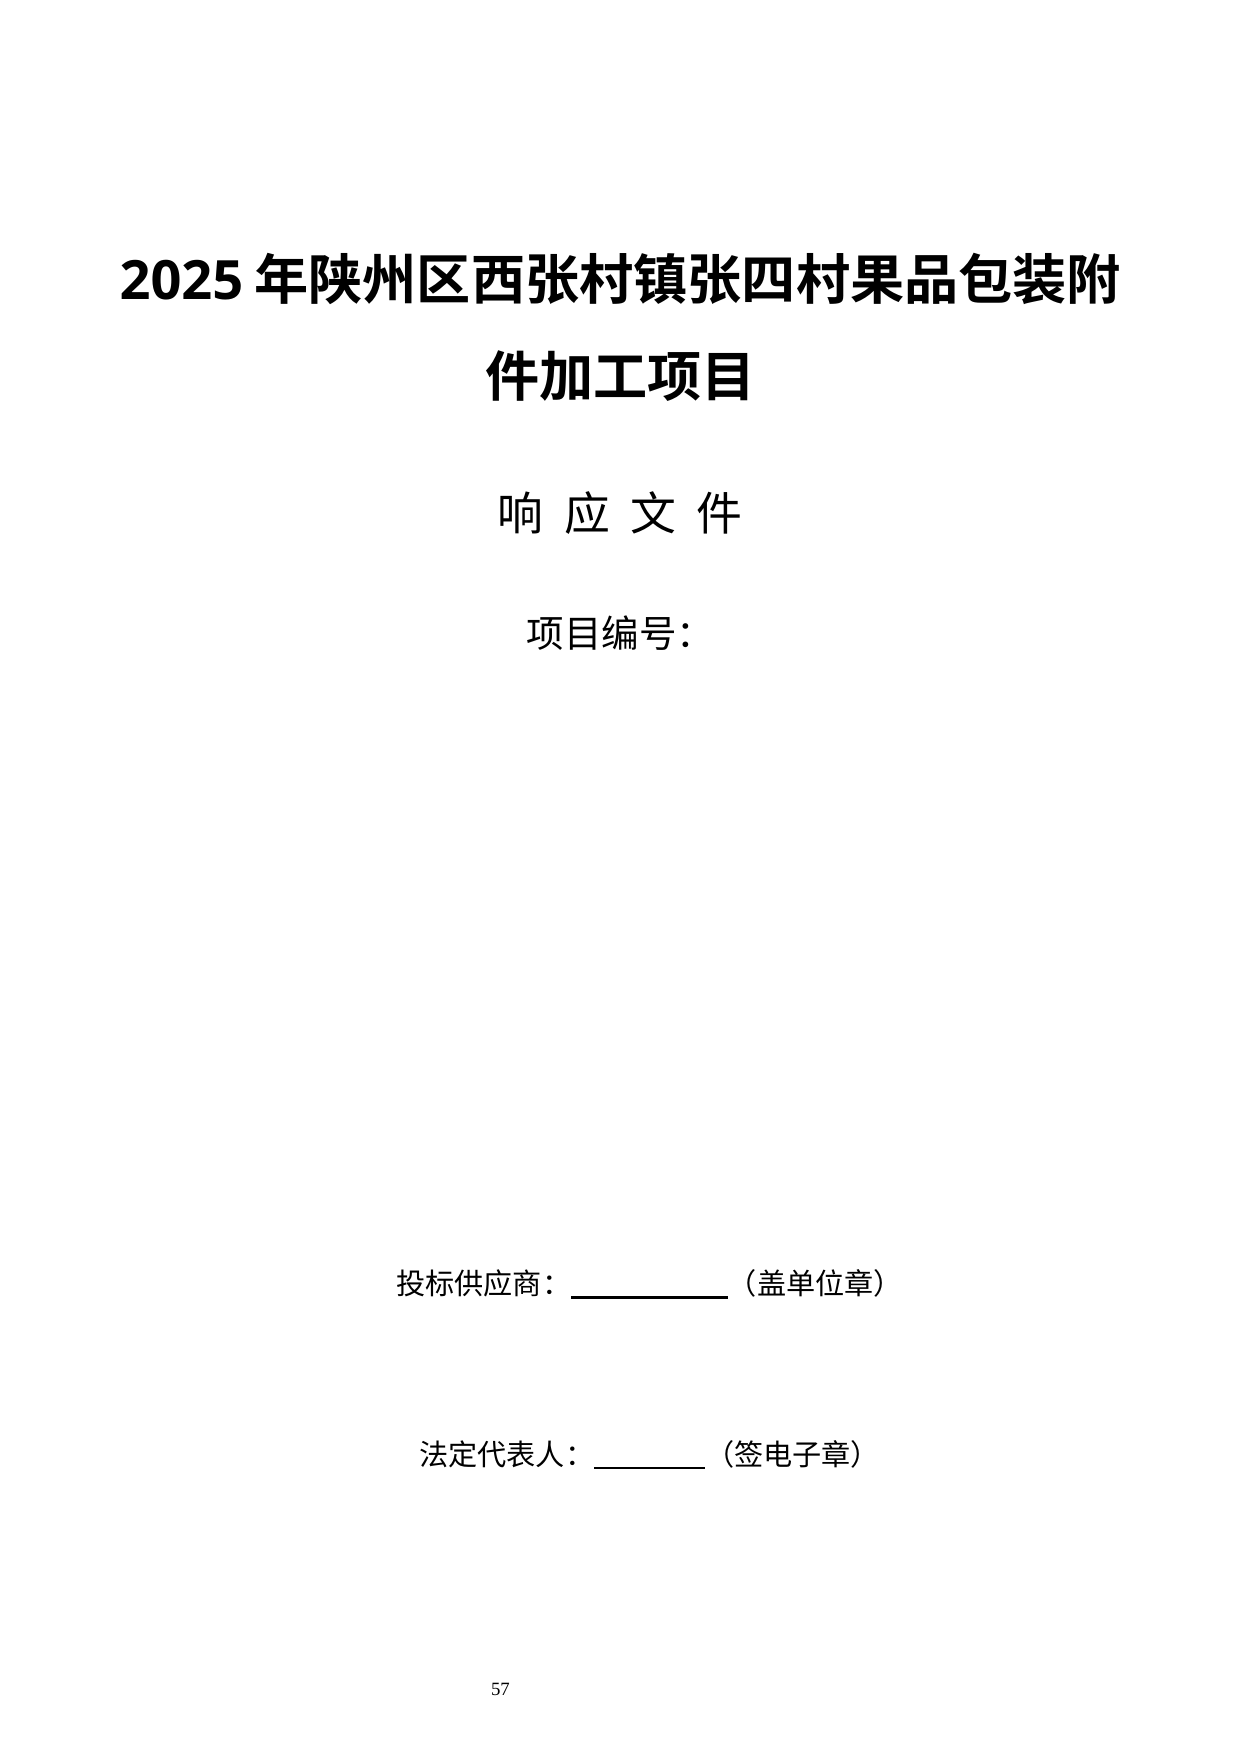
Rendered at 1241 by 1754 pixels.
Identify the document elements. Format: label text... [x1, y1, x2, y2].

text 法定代表人： （签电子章） [118, 1420, 1122, 1485]
text 投标供应商： （盖单位章） [118, 1249, 1122, 1314]
text 2025年陕州区西张村镇张四村果品包装附件加工项目 [118, 227, 1122, 422]
text 响 应 文 件 [118, 462, 1122, 559]
text 项目编号： [118, 599, 1122, 664]
